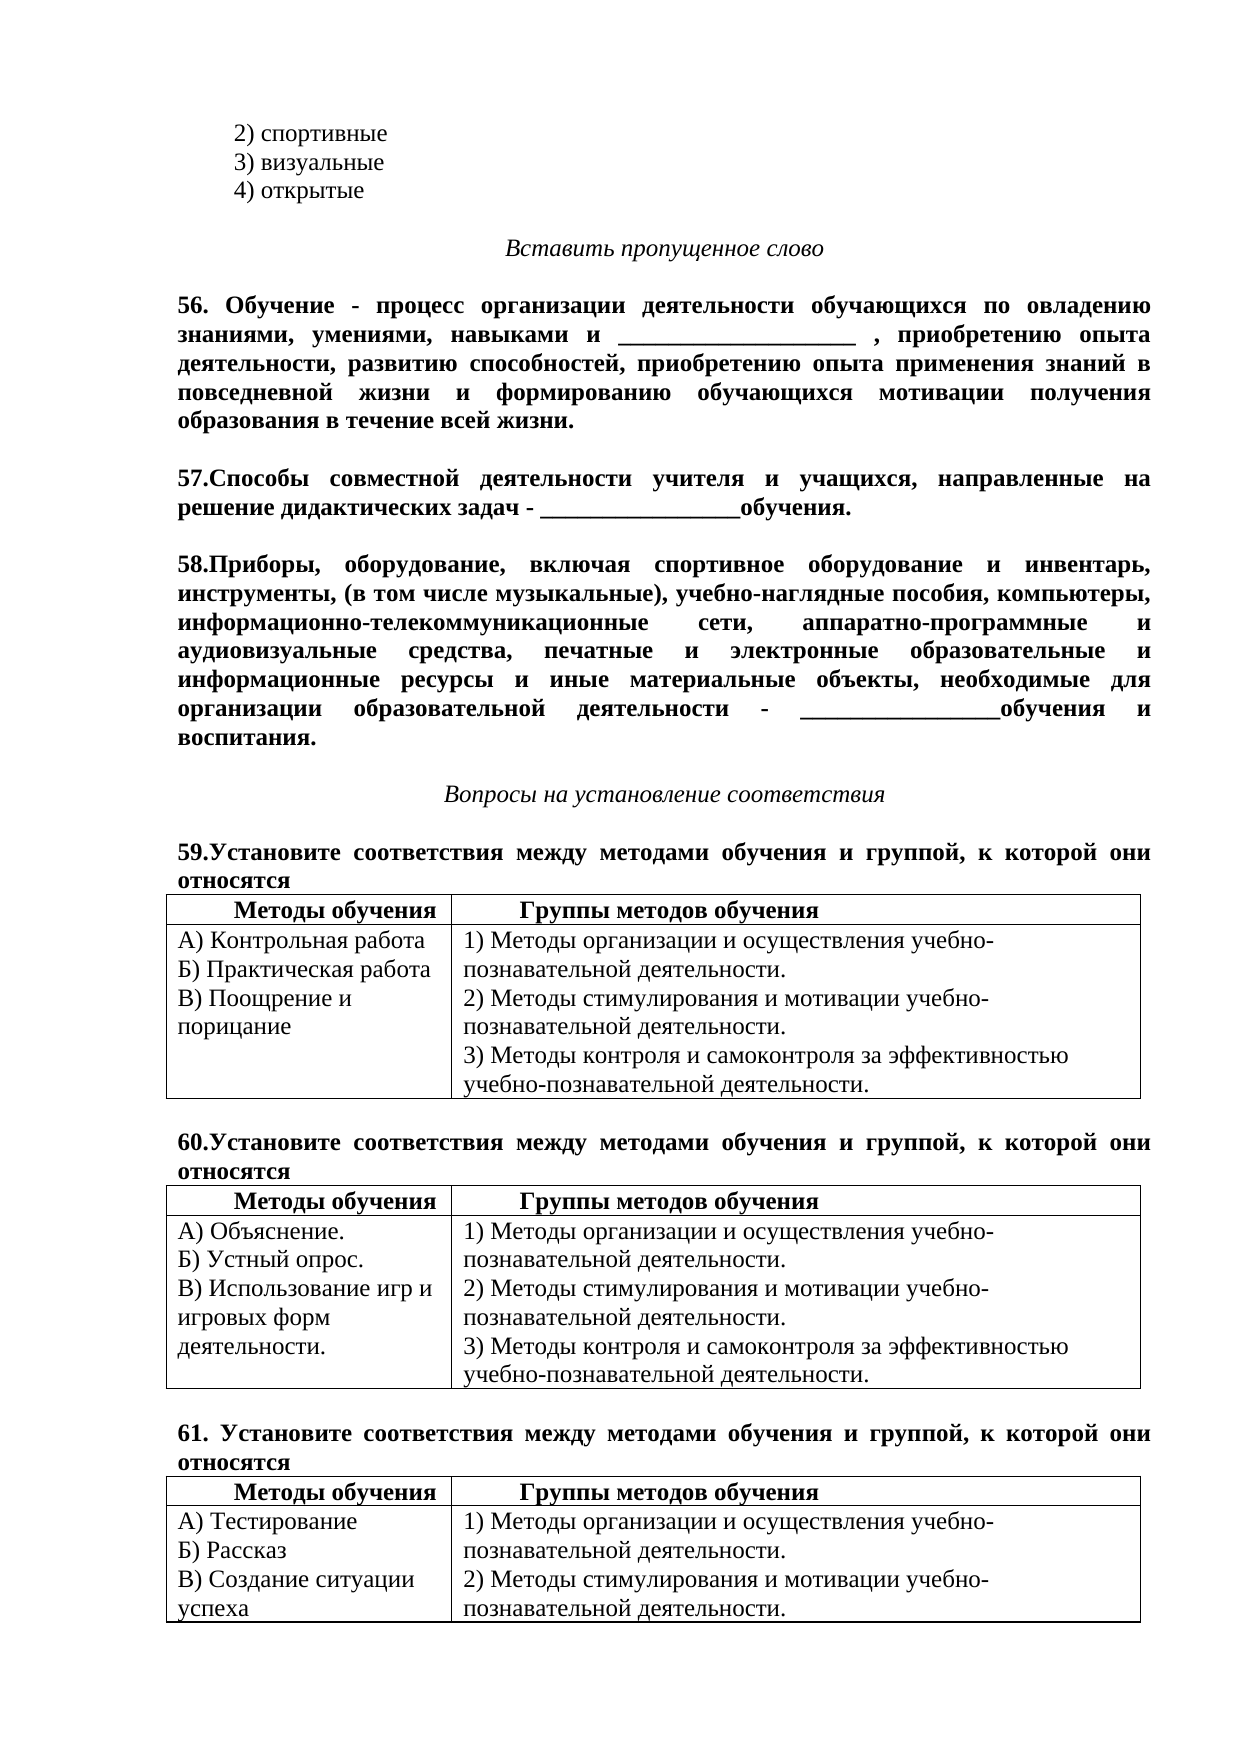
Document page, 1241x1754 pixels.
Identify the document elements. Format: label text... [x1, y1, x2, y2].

table_header Методы обучения [167, 1477, 451, 1505]
table_header Методы обучения [167, 895, 451, 924]
text 59.Установите соответствия между методами обучения и группой, к которой они относятся [177, 837, 1152, 894]
table_header Группы методов обучения [452, 1186, 1140, 1215]
table_header Группы методов обучения [452, 895, 1140, 924]
table_cell А) Контрольная работа Б) Практическая работа В) Поощрение и порицание [167, 925, 451, 1098]
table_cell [167, 1506, 451, 1621]
text 3) визуальные [177, 147, 1152, 176]
text 56. Обучение - процесс организации деятельности обучающихся по овладению знаниями, умениями, навыками и ___________________ , приобретению опыта деятельности, развитию способностей, приобретению опыта применения знаний в повседневной жизни и формированию обучающихся мотивации получения образования в течение всей жизни. [177, 291, 1152, 434]
text 61. Установите соответствия между методами обучения и группой, к которой они относятся [177, 1418, 1152, 1476]
text Вопросы на установление соответствия [177, 779, 1152, 808]
text 2) спортивные [177, 118, 1152, 147]
text Вставить пропущенное слово [177, 233, 1152, 262]
table_cell А) Объяснение. Б) Устный опрос. В) Использование игр и игровых форм деятельности. [167, 1216, 451, 1388]
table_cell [452, 1506, 1140, 1621]
text 4) открытые [177, 176, 1152, 204]
text 60.Установите соответствия между методами обучения и группой, к которой они относятся [177, 1127, 1152, 1185]
text 58.Приборы, оборудование, включая спортивное оборудование и инвентарь, инструменты, (в том числе музыкальные), учебно-наглядные пособия, компьютеры, информационно-телекоммуникационные сети, аппаратно-программные и аудиовизуальные средства, печатные и электронные образовательные и информационные ресурсы и иные материальные объекты, необходимые для организации образовательной деятельности - ________________обучения и воспитания. [177, 549, 1152, 751]
table_header Методы обучения [167, 1186, 451, 1215]
text 57.Способы совместной деятельности учителя и учащихся, направленные на решение дидактических задач - ________________обучения. [177, 463, 1152, 521]
table_header Группы методов обучения [452, 1477, 1140, 1505]
